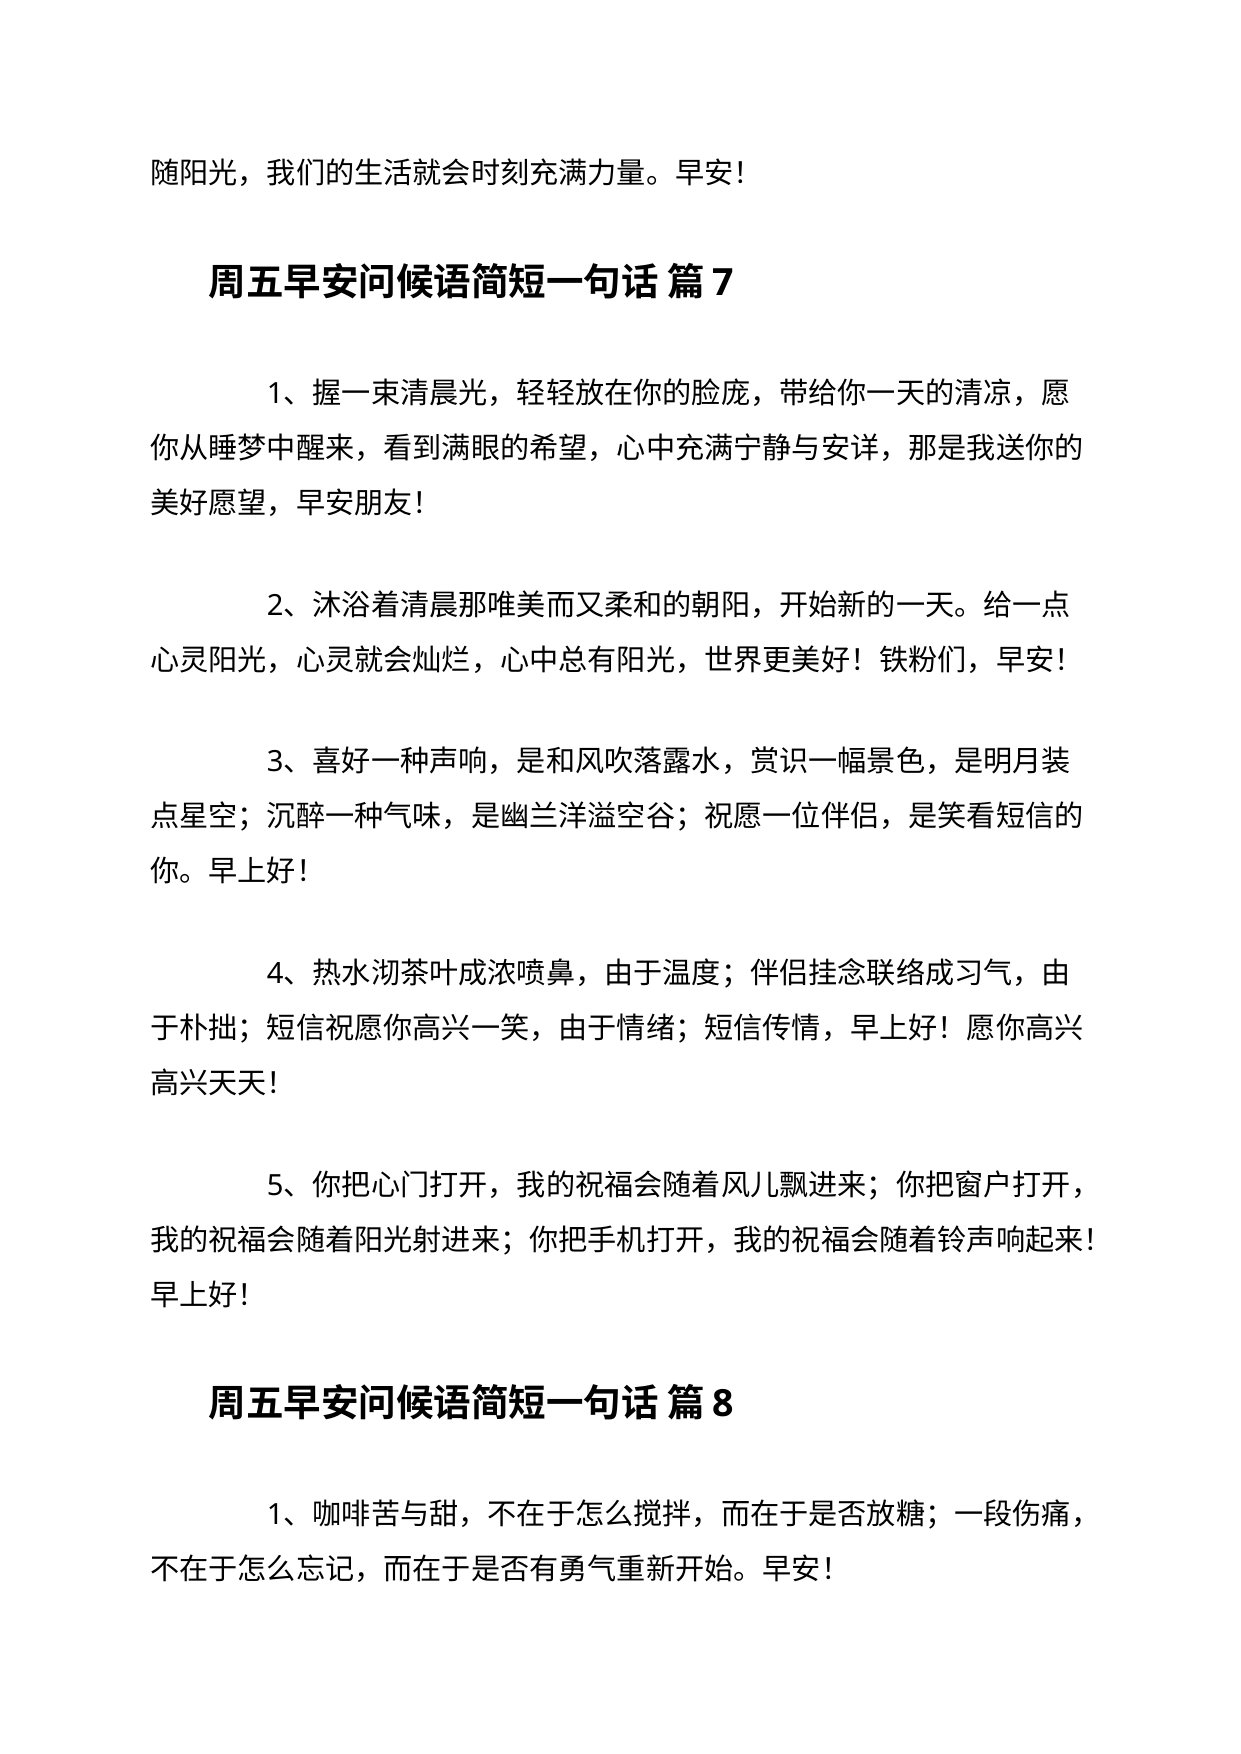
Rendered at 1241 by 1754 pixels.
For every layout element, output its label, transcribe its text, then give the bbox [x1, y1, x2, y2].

text 2、沐浴着清晨那唯美而又柔和的朝阳，开始新的一天。给一点心灵阳光，心灵就会灿烂，心中总有阳光，世界更美好！铁粉们，早安！ [150, 581, 1090, 678]
text 3、喜好一种声响，是和风吹落露水，赏识一幅景色，是明月装点星空；沉醉一种气味，是幽兰洋溢空谷；祝愿一位伴侣，是笑看短信的你。早上好！ [150, 738, 1090, 890]
text 1、咖啡苦与甜，不在于怎么搅拌，而在于是否放糖；一段伤痛，不在于怎么忘记，而在于是否有勇气重新开始。早安！ [150, 1490, 1090, 1588]
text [150, 150, 1090, 192]
text 1、握一束清晨光，轻轻放在你的脸庞，带给你一天的清凉，愿你从睡梦中醒来，看到满眼的希望，心中充满宁静与安详，那是我送你的美好愿望，早安朋友！ [150, 369, 1090, 522]
text 周五早安问候语简短一句话 篇7 [150, 252, 1090, 306]
text 4、热水沏茶叶成浓喷鼻，由于温度；伴侣挂念联络成习气，由于朴拙；短信祝愿你高兴一笑，由于情绪；短信传情，早上好！愿你高兴高兴天天！ [150, 949, 1090, 1102]
text 周五早安问候语简短一句话 篇8 [150, 1373, 1090, 1427]
text 5、你把心门打开，我的祝福会随着风儿飘进来；你把窗户打开，我的祝福会随着阳光射进来；你把手机打开，我的祝福会随着铃声响起来！早上好！ [150, 1161, 1090, 1313]
